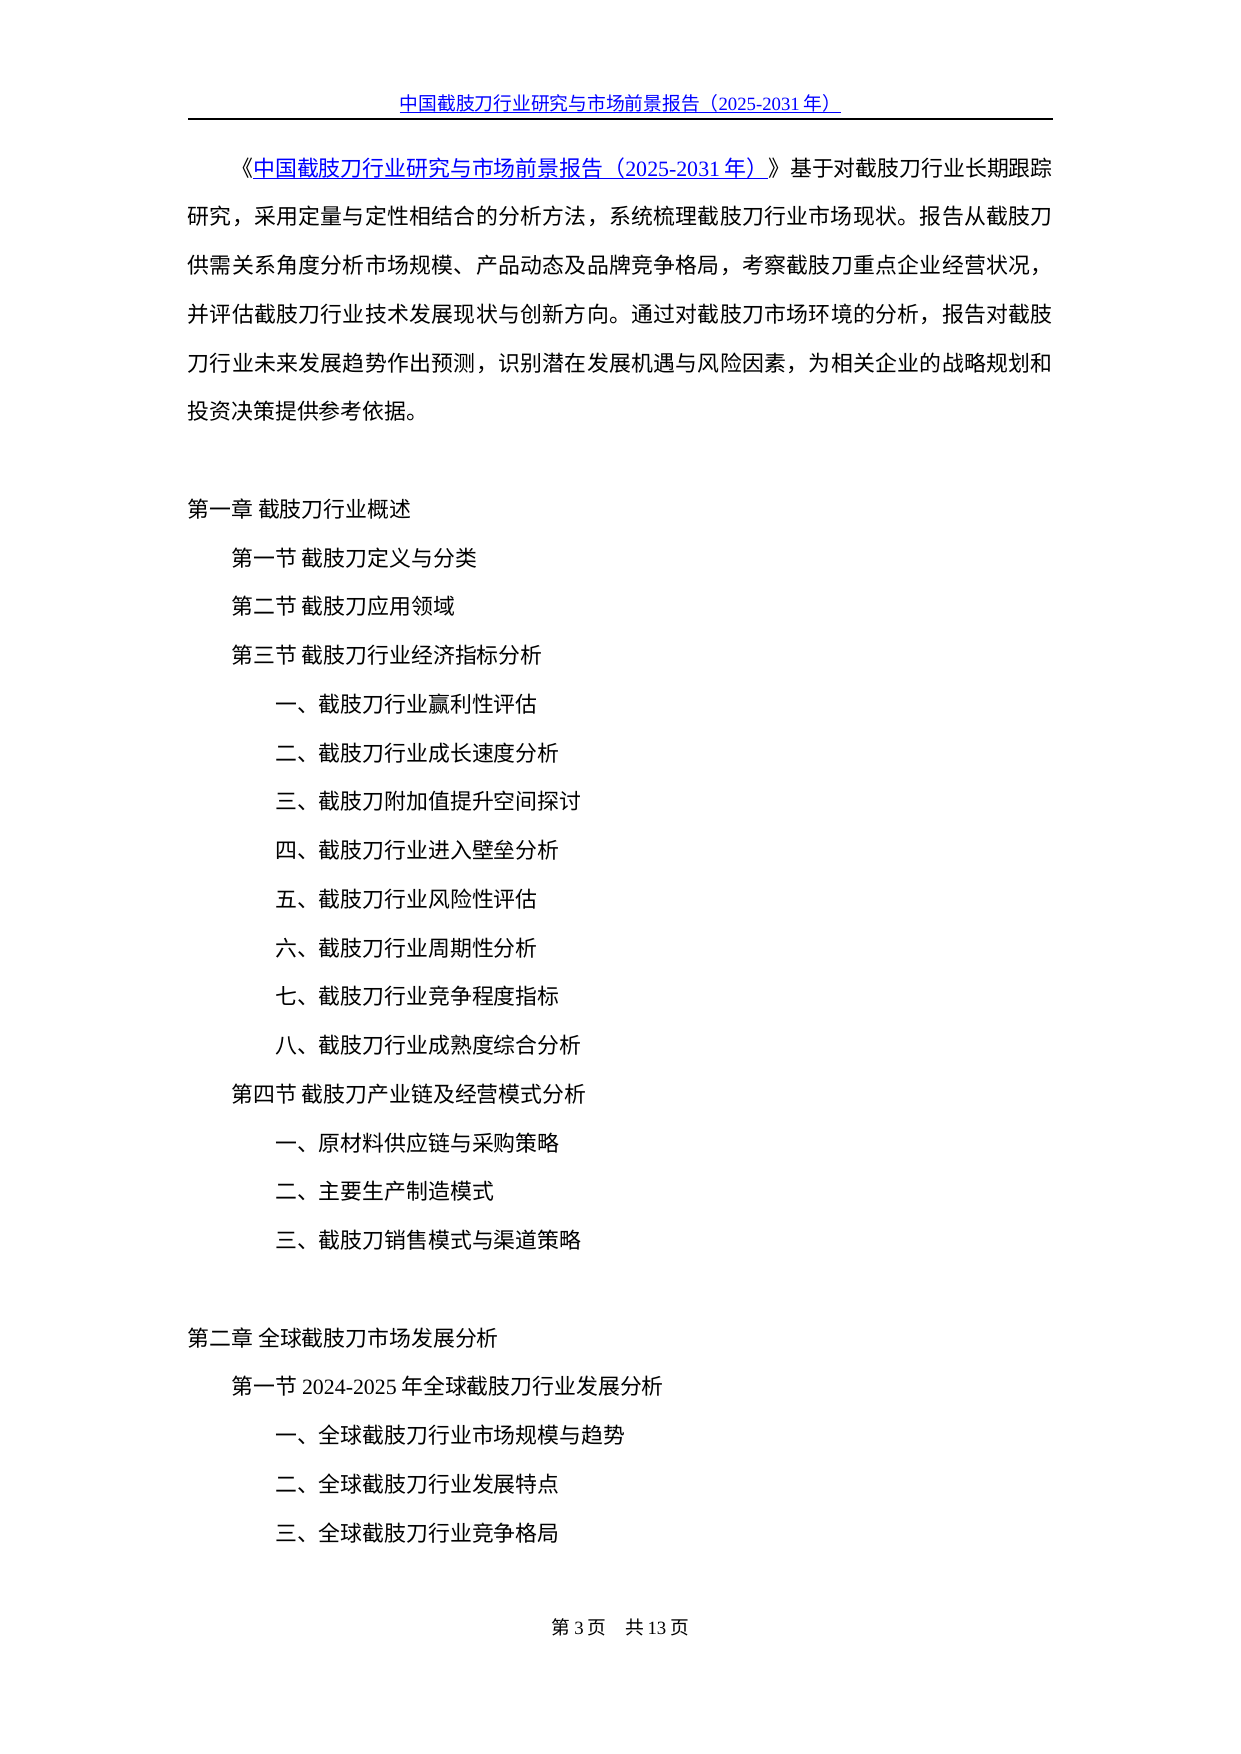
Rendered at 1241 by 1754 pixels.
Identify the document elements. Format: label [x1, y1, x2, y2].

text [187, 150, 1053, 1548]
